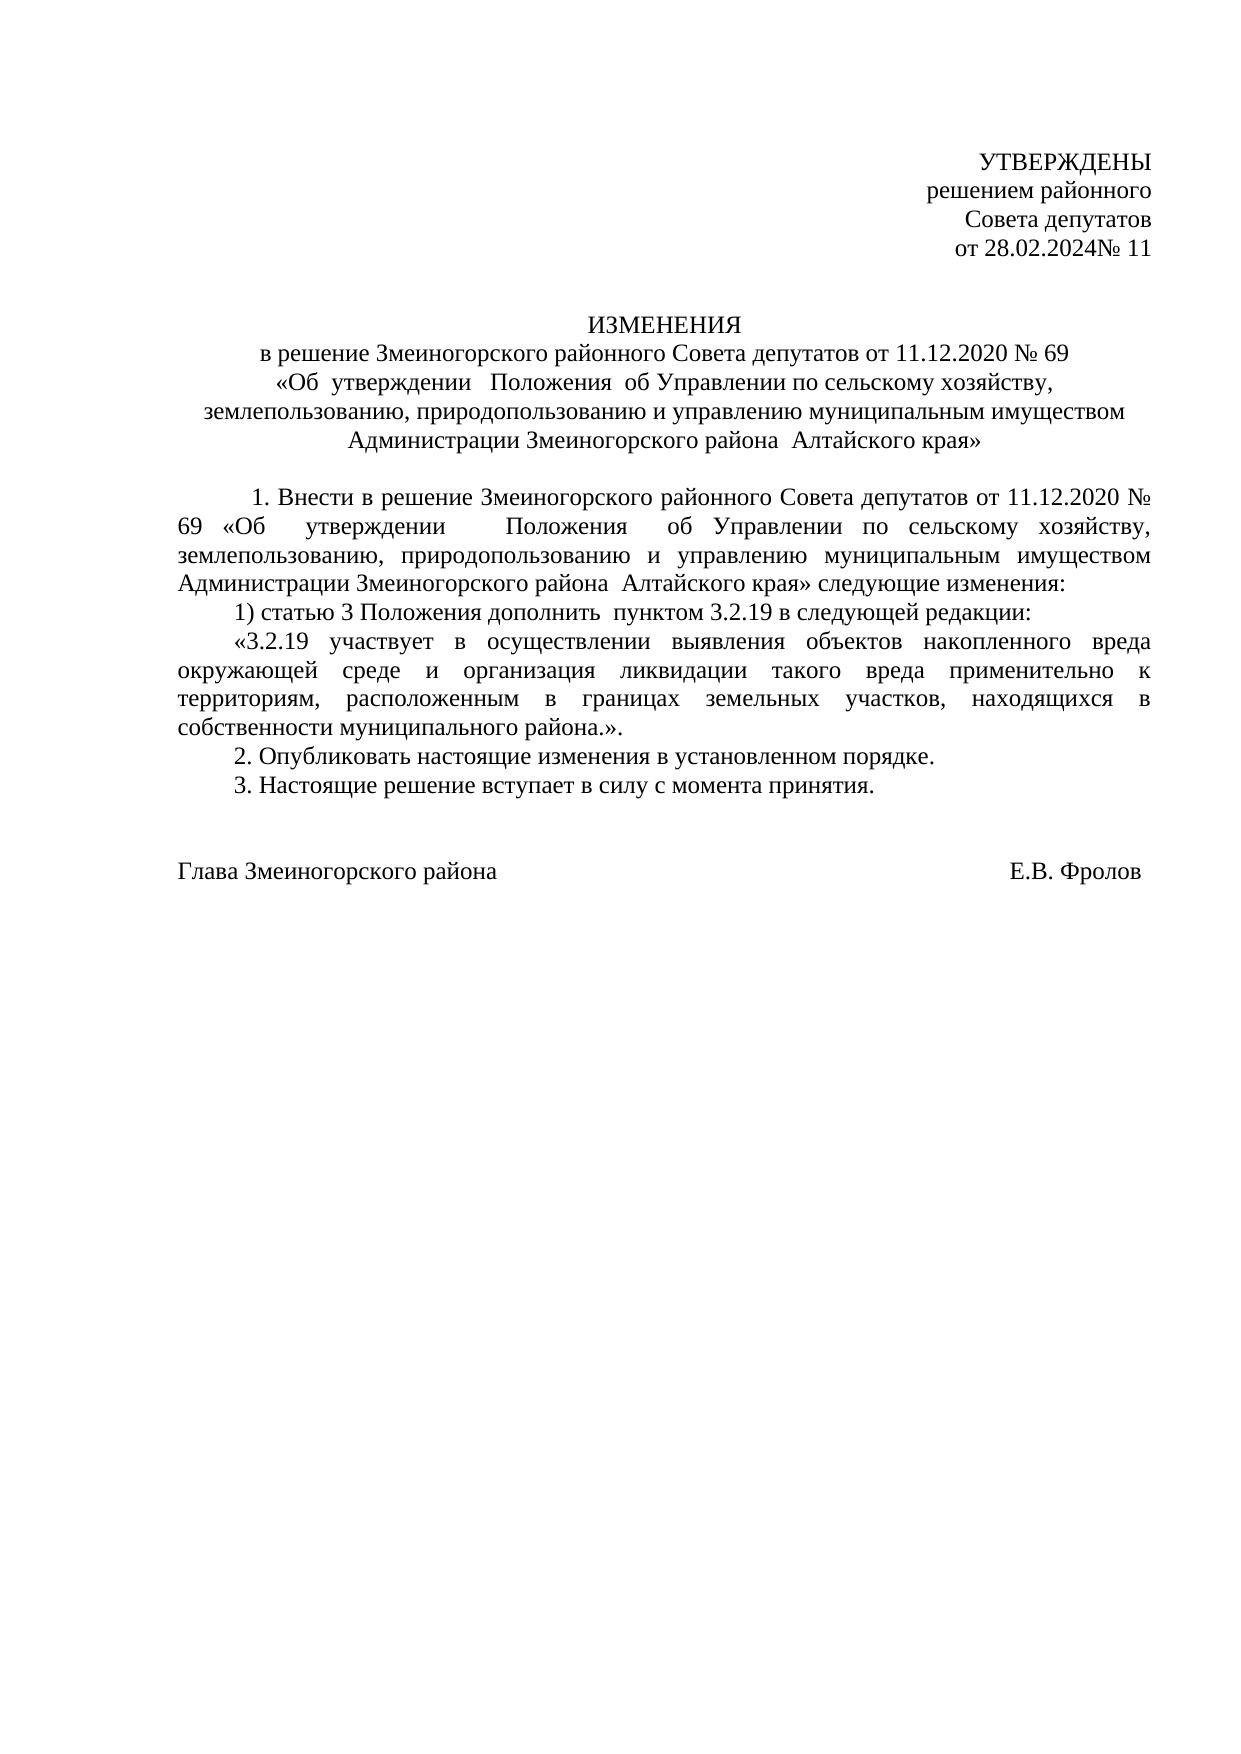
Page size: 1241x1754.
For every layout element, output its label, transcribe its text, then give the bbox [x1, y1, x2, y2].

text 1. Внести в решение Змеиногорского районного Совета депутатов от 11.12.2020 № 69 «Об утверждении Положения об Управлении по сельскому хозяйству, землепользованию, природопользованию и управлению муниципальным имуществом Администрации Змеиногорского района Алтайского края» следующие изменения: [177, 482, 1152, 597]
text 2. Опубликовать настоящие изменения в установленном порядке. [177, 741, 1152, 770]
text от 28.02.2024№ 11 [177, 233, 1152, 262]
text «Об утверждении Положения об Управлении по сельскому хозяйству, землепользованию, природопользованию и управлению муниципальным имуществом Администрации Змеиногорского района Алтайского края» [177, 367, 1152, 453]
text в решение Змеиногорского районного Совета депутатов от 11.12.2020 № 69 [177, 338, 1152, 367]
text Глава Змеиногорского района Е.В. Фролов [177, 856, 1152, 885]
text «3.2.19 участвует в осуществлении выявления объектов накопленного вреда окружающей среде и организация ликвидации такого вреда применительно к территориям, расположенным в границах земельных участков, находящихся в собственности муниципального района.». [177, 626, 1152, 741]
text Изменения [177, 310, 1152, 338]
text 3. Настоящие решение вступает в силу с момента принятия. [177, 770, 1152, 798]
text 1) статью 3 Положения дополнить пунктом 3.2.19 в следующей редакции: [177, 597, 1152, 626]
text Совета депутатов [177, 204, 1152, 233]
text решением районного [177, 176, 1152, 204]
text УТВЕРЖДЕНЫ [177, 147, 1152, 176]
